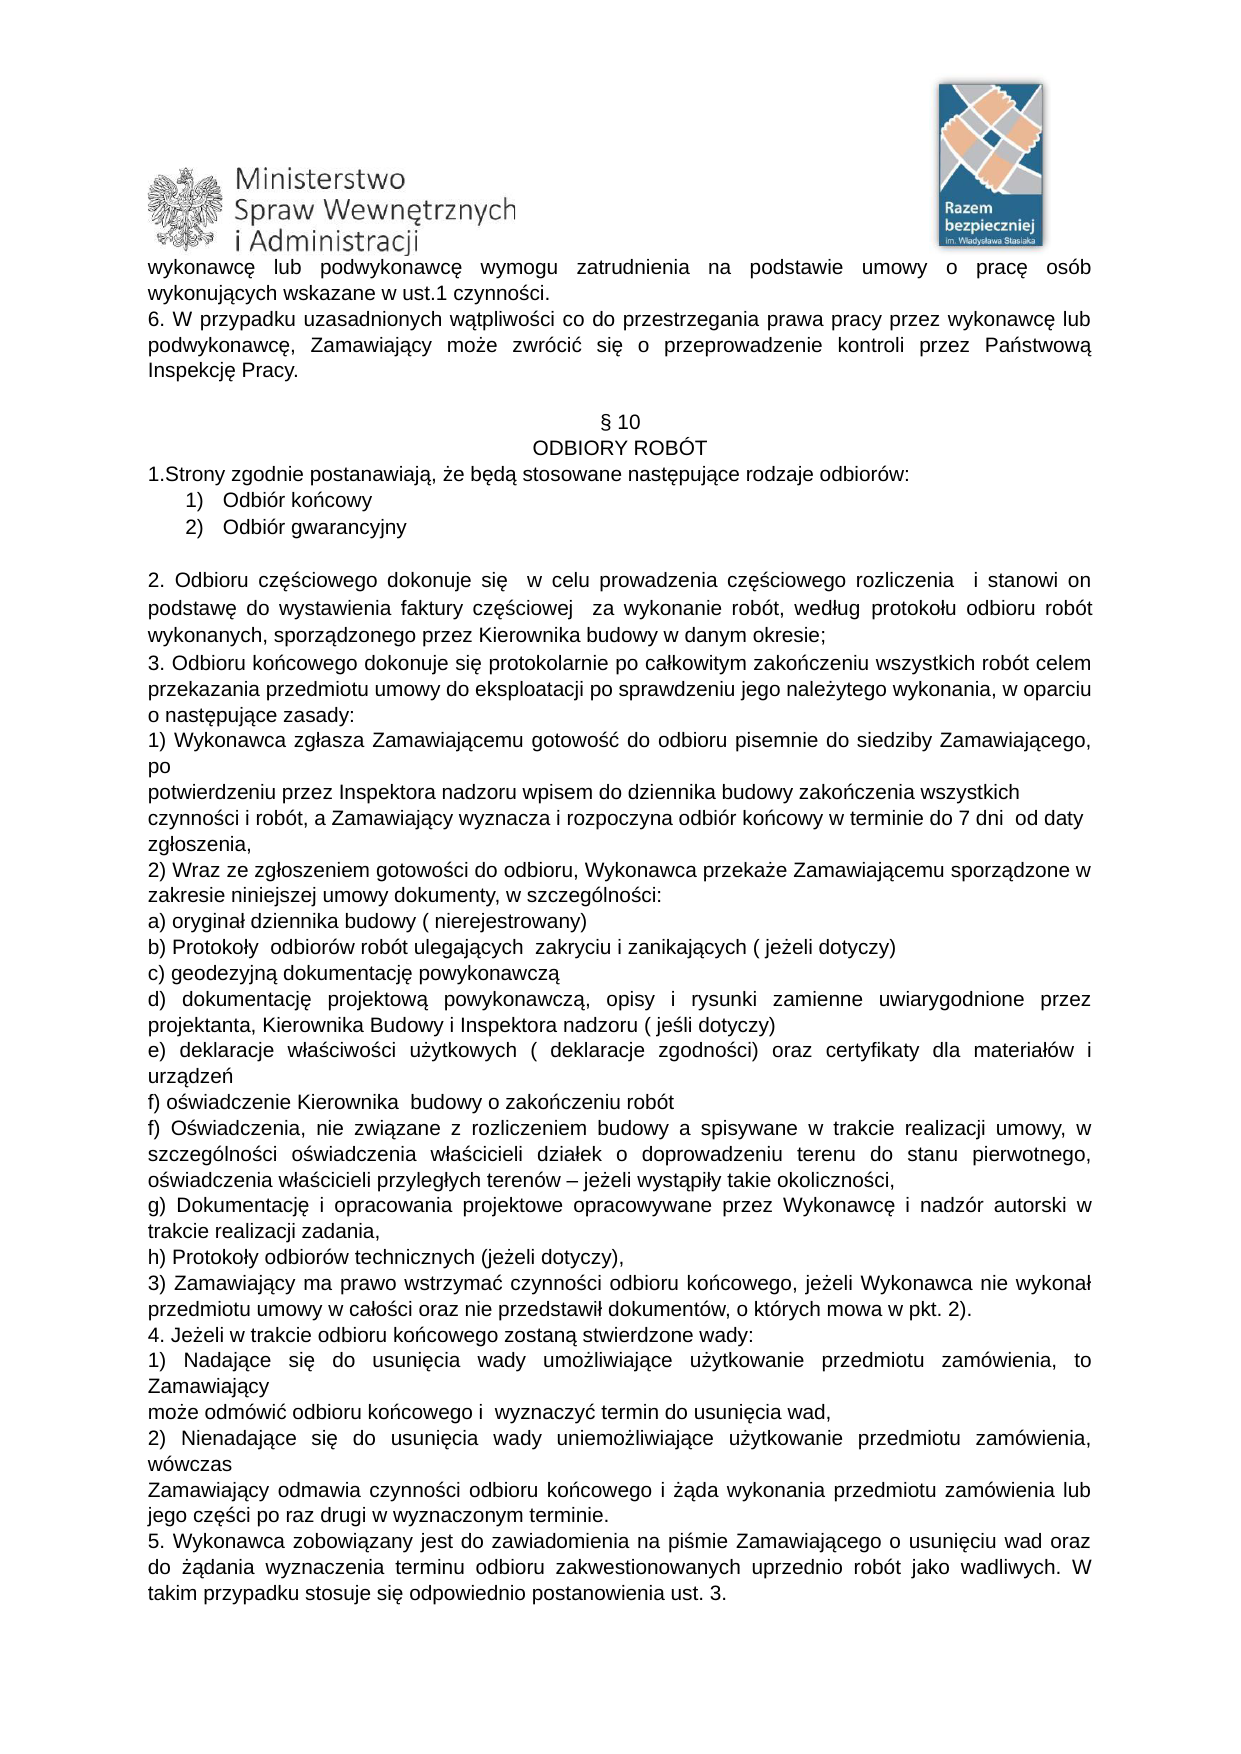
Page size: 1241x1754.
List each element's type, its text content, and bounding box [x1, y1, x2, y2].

text 2. Odbioru częściowego dokonuje się w celu prowadzenia częściowego rozliczenia i stanowi on podstawę do wystawienia faktury częściowej za wykonanie robót, według protokołu odbioru robót wykonanych, sporządzonego przez Kierownika budowy w danym okresie; [148, 568, 1093, 647]
list Odbiór gwarancyjny [185, 515, 1093, 539]
text b) Protokoły odbiorów robót ulegających zakryciu i zanikających ( jeżeli dotyczy) [148, 935, 1093, 959]
text § 10 [148, 410, 1093, 434]
text 1.Strony zgodnie postanawiają, że będą stosowane następujące rodzaje odbiorów: [148, 462, 1093, 486]
text potwierdzeniu przez Inspektora nadzoru wpisem do dziennika budowy zakończenia wszystkich czynności i robót, a Zamawiający wyznacza i rozpoczyna odbiór końcowy w terminie do 7 dni od daty zgłoszenia, [148, 780, 1093, 856]
text może odmówić odbioru końcowego i wyznaczyć termin do usunięcia wad, [148, 1400, 1093, 1424]
text c) geodezyjną dokumentację powykonawczą [148, 961, 1093, 985]
text h) Protokoły odbiorów technicznych (jeżeli dotyczy), [148, 1245, 1093, 1269]
text ODBIORY ROBÓT [148, 436, 1093, 460]
text 2) Wraz ze zgłoszeniem gotowości do odbioru, Wykonawca przekaże Zamawiającemu sporządzone w zakresie niniejszej umowy dokumenty, w szczególności: [148, 857, 1093, 907]
list Odbiór końcowy [185, 487, 1093, 511]
text a) oryginał dziennika budowy ( nierejestrowany) [148, 909, 1093, 933]
text 3. Odbioru końcowego dokonuje się protokolarnie po całkowitym zakończeniu wszystkich robót celem przekazania przedmiotu umowy do eksploatacji po sprawdzeniu jego należytego wykonania, w oparciu o następujące zasady: [148, 651, 1093, 726]
text g) Dokumentację i opracowania projektowe opracowywane przez Wykonawcę i nadzór autorski w trakcie realizacji zadania, [148, 1193, 1093, 1243]
text 2) Nienadające się do usunięcia wady uniemożliwiające użytkowanie przedmiotu zamówienia, wówczas [148, 1426, 1093, 1476]
text d) dokumentację projektową powykonawczą, opisy i rysunki zamienne uwiarygodnione przez projektanta, Kierownika Budowy i Inspektora nadzoru ( jeśli dotyczy) [148, 987, 1093, 1036]
text 1) Nadające się do usunięcia wady umożliwiające użytkowanie przedmiotu zamówienia, to Zamawiający [148, 1348, 1093, 1398]
text 4. Jeżeli w trakcie odbioru końcowego zostaną stwierdzone wady: [148, 1322, 1093, 1346]
text 1) Wykonawca zgłasza Zamawiającemu gotowość do odbioru pisemnie do siedziby Zamawiającego, po [148, 728, 1093, 778]
text 5. Wykonawca zobowiązany jest do zawiadomienia na piśmie Zamawiającego o usunięciu wad oraz do żądania wyznaczenia terminu odbioru zakwestionowanych uprzednio robót jako wadliwych. W takim przypadku stosuje się odpowiednio postanowienia ust. 3. [148, 1529, 1093, 1605]
text 6. W przypadku uzasadnionych wątpliwości co do przestrzegania prawa pracy przez wykonawcę lub podwykonawcę, Zamawiający może zwrócić się o przeprowadzenie kontroli przez Państwową Inspekcję Pracy. [148, 307, 1093, 382]
text f) oświadczenie Kierownika budowy o zakończeniu robót [148, 1090, 1093, 1114]
text e) deklaracje właściwości użytkowych ( deklaracje zgodności) oraz certyfikaty dla materiałów i urządzeń [148, 1038, 1093, 1088]
text f) Oświadczenia, nie związane z rozliczeniem budowy a spisywane w trakcie realizacji umowy, w szczególności oświadczenia właścicieli działek o doprowadzeniu terenu do stanu pierwotnego, oświadczenia właścicieli przyległych terenów – jeżeli wystąpiły takie okoliczności, [148, 1116, 1093, 1191]
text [148, 255, 1093, 305]
text Zamawiający odmawia czynności odbioru końcowego i żąda wykonania przedmiotu zamówienia lub jego części po raz drugi w wyznaczonym terminie. [148, 1477, 1093, 1527]
text 3) Zamawiający ma prawo wstrzymać czynności odbioru końcowego, jeżeli Wykonawca nie wykonał przedmiotu umowy w całości oraz nie przedstawił dokumentów, o których mowa w pkt. 2). [148, 1271, 1093, 1321]
